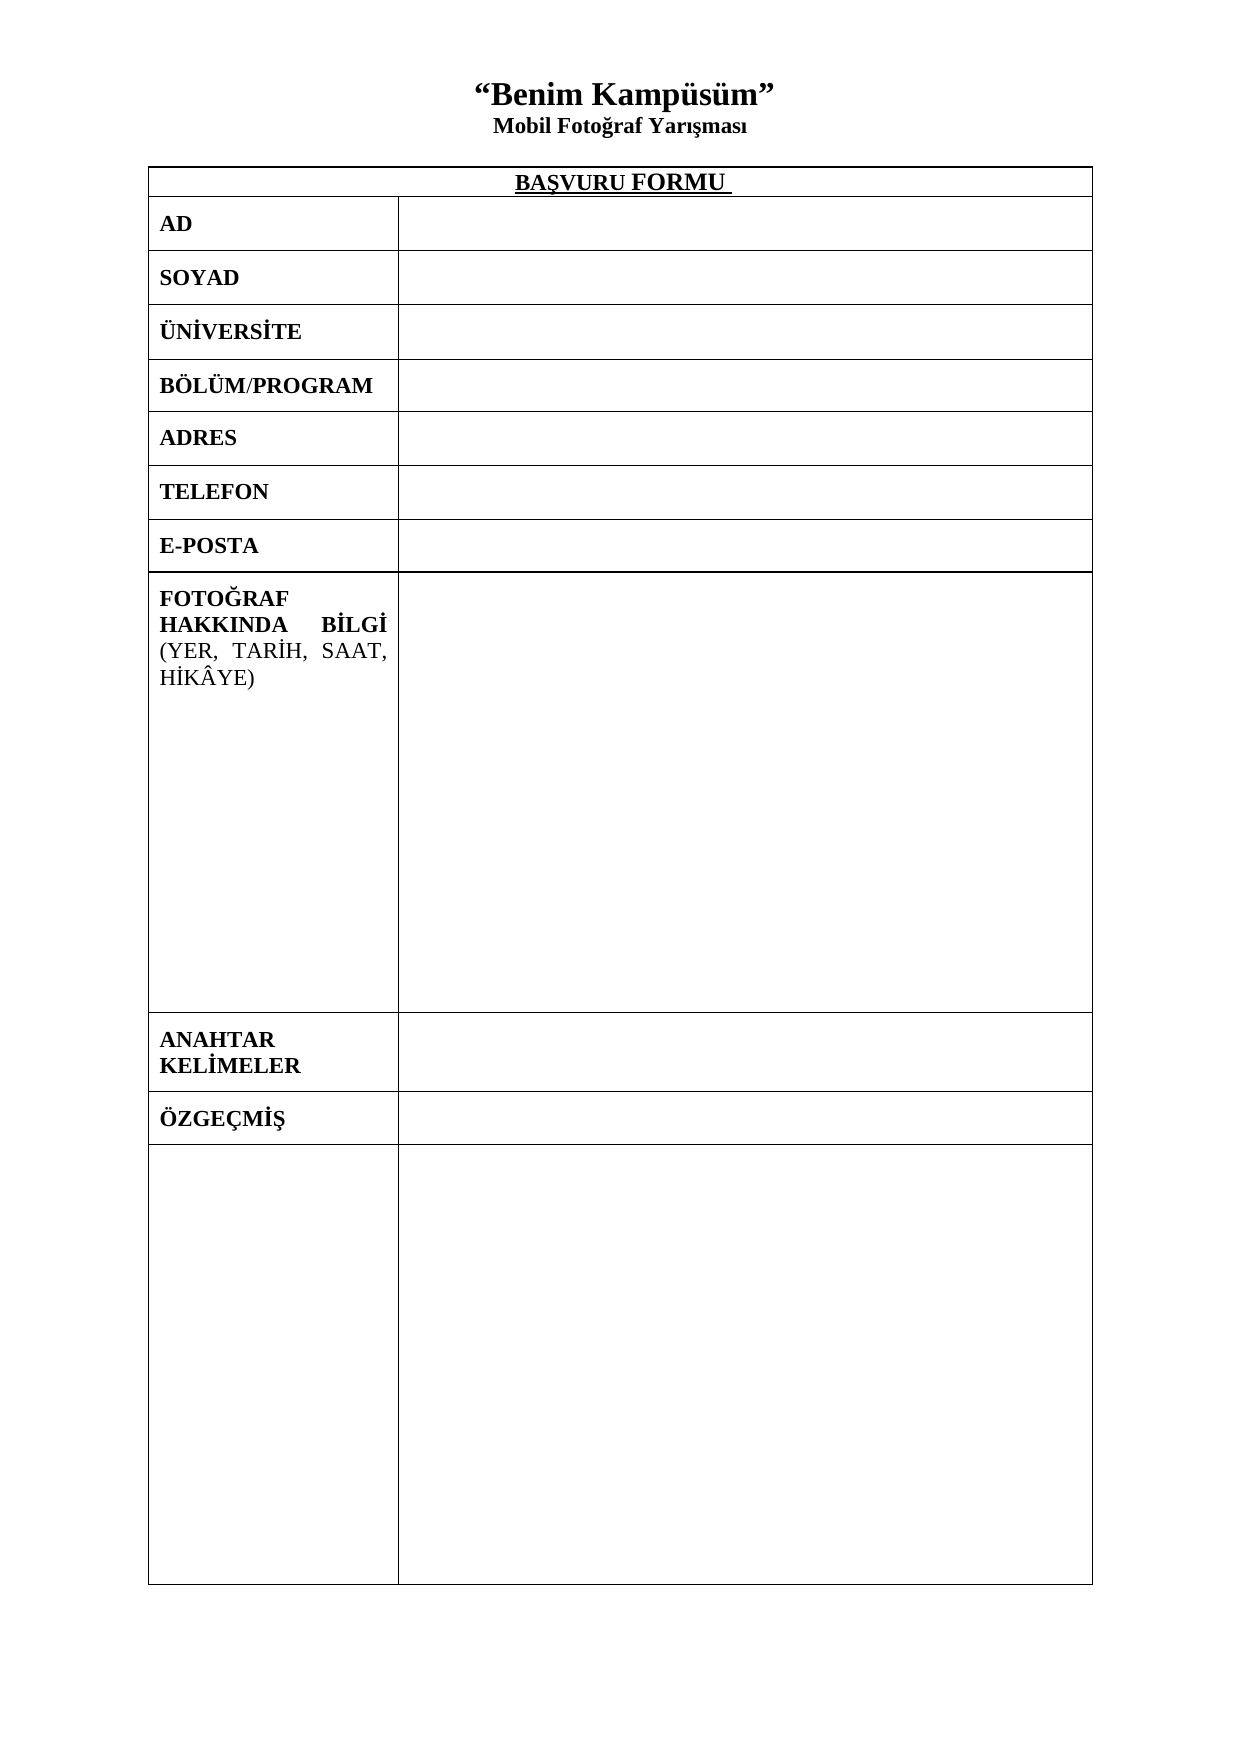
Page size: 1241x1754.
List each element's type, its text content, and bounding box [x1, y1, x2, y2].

table_cell ANAHTAR KELİMELER [149, 1013, 398, 1091]
table_cell [399, 360, 1092, 411]
table_cell [399, 251, 1092, 304]
table_cell E-POSTA [149, 520, 398, 571]
table_cell [399, 1145, 1092, 1584]
table_cell [399, 305, 1092, 358]
table_cell BÖLÜM/PROGRAM [149, 360, 398, 411]
table_cell ADRES [149, 412, 398, 465]
table_header BAŞVURU FORMU [149, 168, 1092, 196]
table_cell ÜNİVERSİTE [149, 305, 398, 358]
table_cell FOTOĞRAF HAKKINDA BİLGİ (YER, TARİH, SAAT, HİKÂYE) [149, 573, 398, 1012]
table_cell TELEFON [149, 466, 398, 519]
table_cell [399, 520, 1092, 571]
table_cell ÖZGEÇMİŞ [149, 1092, 398, 1143]
table_cell [399, 1092, 1092, 1143]
table_cell [399, 197, 1092, 250]
table_cell [399, 466, 1092, 519]
table_cell SOYAD [149, 251, 398, 304]
table_cell [149, 1145, 398, 1584]
table_cell [399, 573, 1092, 1012]
table_cell [399, 412, 1092, 465]
table_cell [399, 1013, 1092, 1091]
table_cell AD [149, 197, 398, 250]
